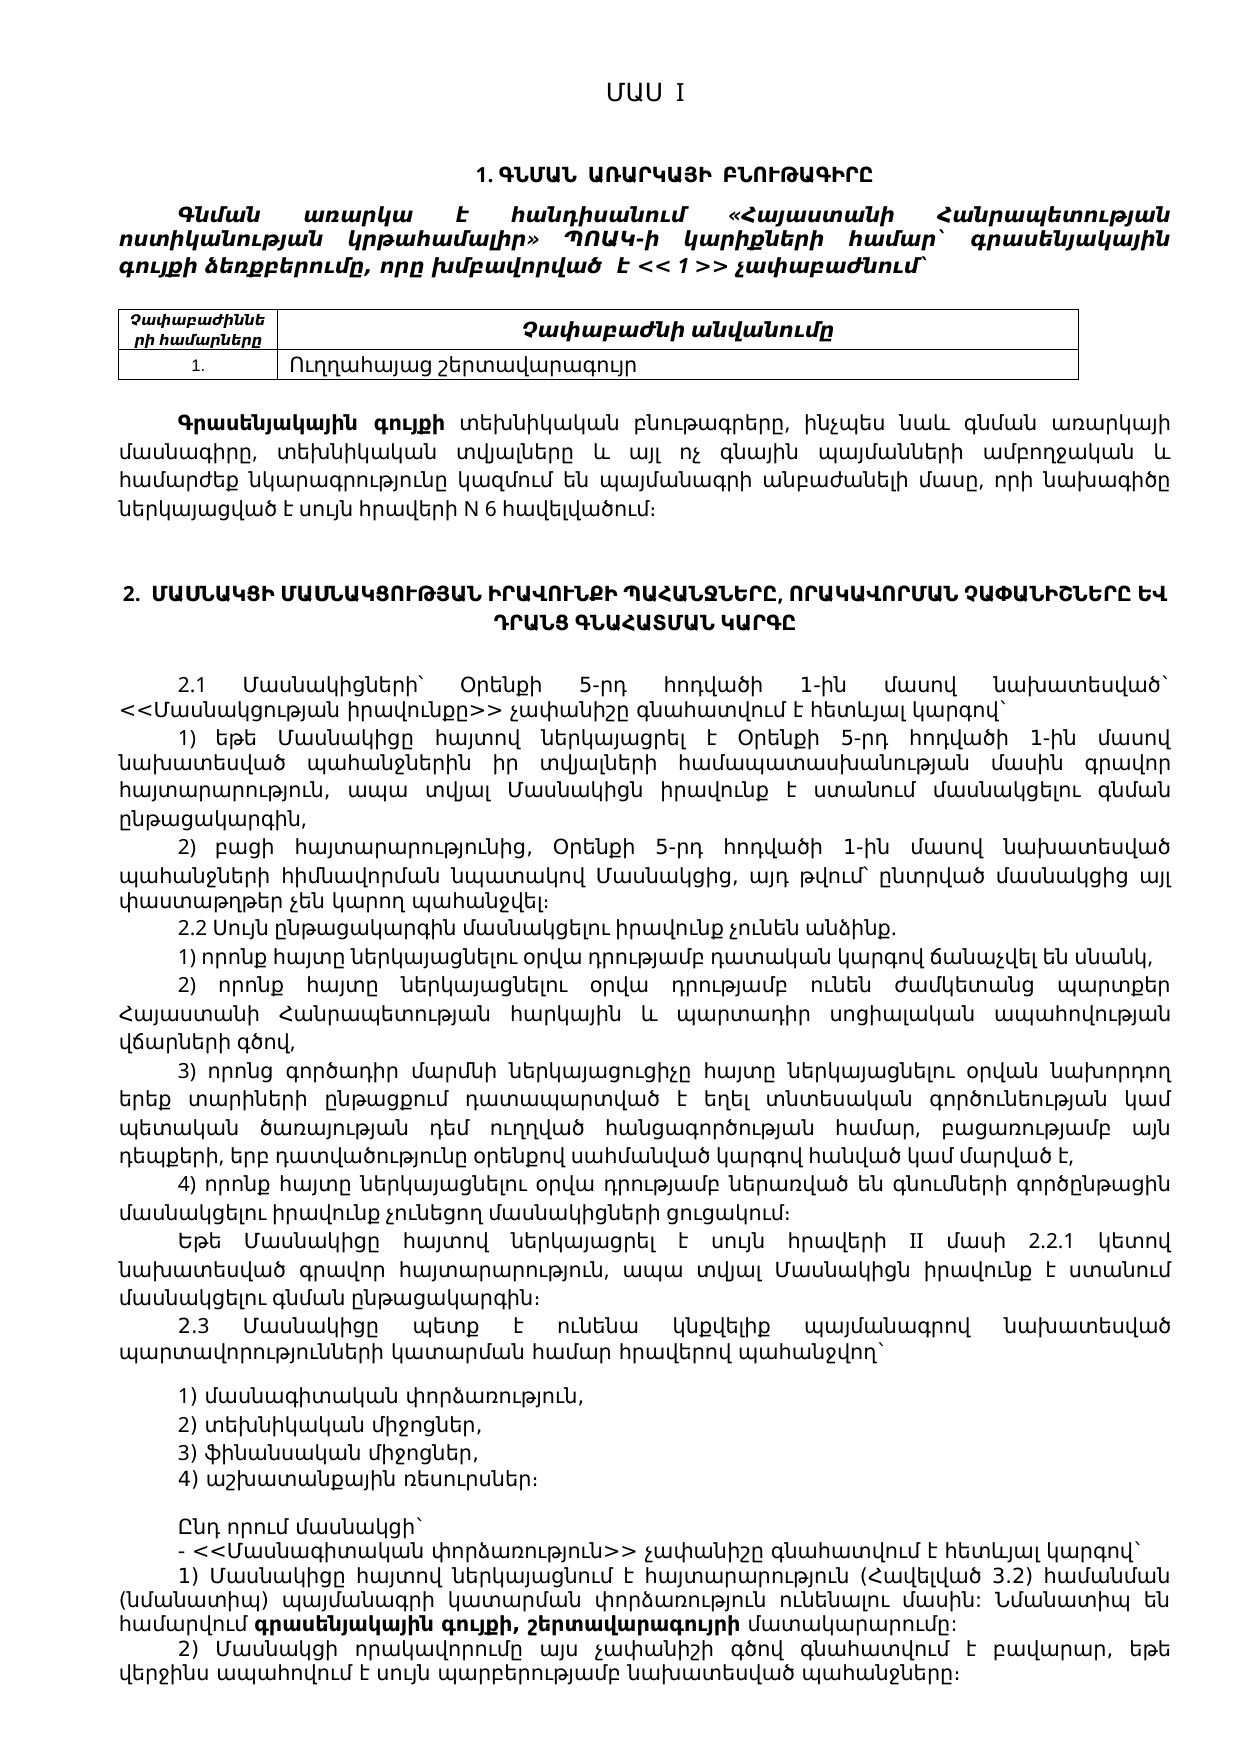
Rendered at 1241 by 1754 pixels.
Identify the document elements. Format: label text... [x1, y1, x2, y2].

text 4) աշխատանքային ռեսուրսներ։ [118, 1467, 1171, 1491]
subtitle 1. ԳՆՄԱՆ ԱՌԱՐԿԱՅԻ ԲՆՈՒԹԱԳԻՐԸ [118, 160, 1171, 188]
text 2) բացի հայտարարությունից, Օրենքի 5-րդ հոդվածի 1-ին մասով նախատեսված պահանջների հիմնավորման նպատակով Մասնակցից, այդ թվում՝ ընտրված մասնակցից այլ փաստաթղթեր չեն կարող պահանջվել։ [118, 832, 1171, 913]
text 2) որոնք հայտը ներկայացնելու օրվա դրությամբ ունեն ժամկետանց պարտքեր Հայաստանի Հանրապետության հարկային և պարտադիր սոցիալական ապահովության վճարների գծով, [118, 970, 1171, 1056]
table_cell Ուղղահայաց շերտավարագույր [278, 350, 1078, 379]
text 2.2 Սույն ընթացակարգին մասնակցելու իրավունք չունեն անձինք. [118, 913, 1171, 942]
table_cell [119, 350, 277, 379]
text 2. ՄԱՍՆԱԿՑԻ ՄԱՍՆԱԿՑՈՒԹՅԱՆ ԻՐԱՎՈՒՆՔԻ ՊԱՀԱՆՋՆԵՐԸ, ՈՐԱԿԱՎՈՐՄԱՆ ՉԱՓԱՆԻՇՆԵՐԸ ԵՎ ԴՐԱՆՑ ԳՆԱՀԱՏՄԱՆ ԿԱՐԳԸ [118, 579, 1171, 636]
text ՄԱՍ I [118, 75, 1171, 109]
text 2.1 Մասնակիցների՝ Օրենքի 5-րդ հոդվածի 1-ին մասով նախատեսված` <<Մասնակցության իրավունքը>> չափանիշը գնահատվում է հետևյալ կարգով` [118, 670, 1171, 723]
text Ընդ որում մասնակցի` [118, 1515, 1171, 1539]
text 3) ֆինանսական միջոցներ, [118, 1438, 1171, 1467]
text 1) եթե Մասնակիցը հայտով ներկայացրել է Օրենքի 5-րդ հոդվածի 1-ին մասով նախատեսված պահանջներին իր տվյալների համապատասխանության մասին գրավոր հայտարարություն, ապա տվյալ Մասնակիցն իրավունք է ստանում մասնակցելու գնման ընթացակարգին, [118, 723, 1171, 832]
text 1) Մասնակիցը հայտով ներկայացնում է հայտարարություն (Հավելված 3.2) համանման (նմանատիպ) պայմանագրի կատարման փորձառություն ունենալու մասին: Նմանատիպ են համարվում գրասենյակային գույքի, շերտավարագույրի մատակարարումը: [118, 1564, 1171, 1637]
subtitle Գնման առարկա է հանդիսանում «Հայաստանի Հանրապետության ոստիկանության կրթահամալիր» ՊՈԱԿ-ի կարիքների համար` գրասենյակային գույքի ձեռքբերումը, որը խմբավորված է << 1 >> չափաբաժնում` [118, 203, 1171, 280]
text Գրասենյակային գույքի տեխնիկական բնութագրերը, ինչպես նաև գնման առարկայի մասնագիրը, տեխնիկական տվյալները և այլ ոչ գնային պայմանների ամբողջական և համարժեք նկարագրությունը կազմում են պայմանագրի անբաժանելի մասը, որի նախագիծը ներկայացված է սույն հրավերի N 6 հավելվածում։ [118, 408, 1171, 522]
table_header Չափաբաժնի անվանումը [278, 310, 1078, 349]
text 3) որոնց գործադիր մարմնի ներկայացուցիչը հայտը ներկայացնելու օրվան նախորդող երեք տարիների ընթացքում դատապարտված է եղել տնտեսական գործունեության կամ պետական ծառայության դեմ ուղղված հանցագործության համար, բացառությամբ այն դեպքերի, երբ դատվածությունը օրենքով սահմանված կարգով հանված կամ մարված է, [118, 1056, 1171, 1169]
text - <<Մասնագիտական փորձառություն>> չափանիշը գնահատվում է հետևյալ կարգով` [118, 1539, 1171, 1564]
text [118, 1637, 1171, 1685]
text 1) որոնք հայտը ներկայացնելու օրվա դրությամբ դատական կարգով ճանաչվել են սնանկ, [118, 942, 1171, 970]
text 1) մասնագիտական փորձառություն, [118, 1381, 1171, 1410]
text Եթե Մասնակիցը հայտով ներկայացրել է սույն հրավերի II մասի 2.2.1 կետով նախատեսված գրավոր հայտարարություն, ապա տվյալ Մասնակիցն իրավունք է ստանում մասնակցելու գնման ընթացակարգին։ [118, 1226, 1171, 1312]
text 4) որոնք հայտը ներկայացնելու օրվա դրությամբ ներառված են գնումների գործընթացին մասնակցելու իրավունք չունեցող մասնակիցների ցուցակում։ [118, 1169, 1171, 1226]
table_header Չափաբաժինների համարները [119, 310, 277, 349]
text 2) տեխնիկական միջոցներ, [118, 1410, 1171, 1438]
text 2.3 Մասնակիցը պետք է ունենա կնքվելիք պայմանագրով նախատեսված պարտավորությունների կատարման համար հրավերով պահանջվող` [118, 1312, 1171, 1364]
